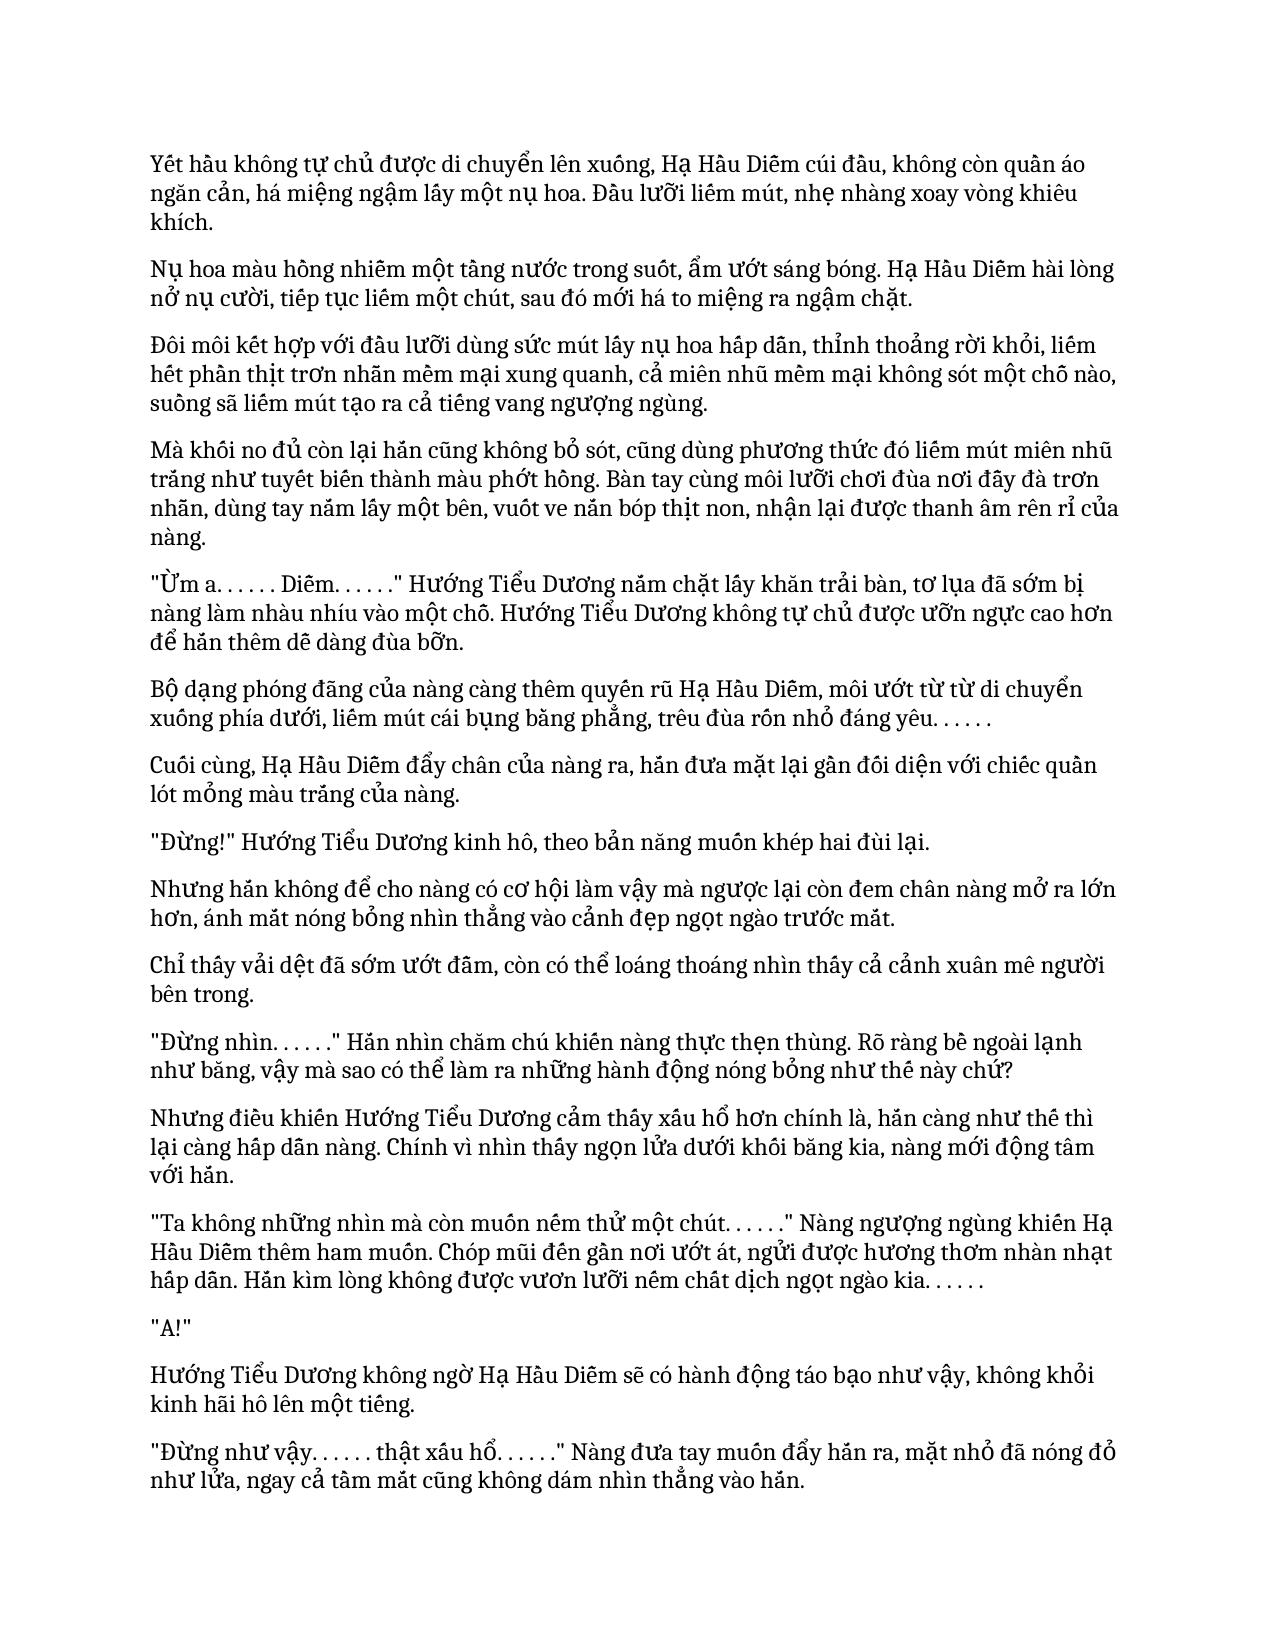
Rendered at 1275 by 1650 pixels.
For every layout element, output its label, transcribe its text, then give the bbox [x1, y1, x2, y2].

text Bộ dạng phóng đãng của nàng càng thêm quyến rũ Hạ Hầu Diễm, môi ướt từ từ di chuyển xuống phía dưới, liếm mút cái bụng bằng phẳng, trêu đùa rốn nhỏ đáng yêu. . . . . . [150, 675, 1125, 732]
text Cuối cùng, Hạ Hầu Diễm đẩy chân của nàng ra, hắn đưa mặt lại gần đối diện với chiếc quần lót mỏng màu trắng của nàng. [150, 751, 1125, 809]
text "Đừng!" Hướng Tiểu Dương kinh hô, theo bản năng muốn khép hai đùi lại. [150, 827, 1125, 856]
text Nhưng điều khiến Hướng Tiểu Dương cảm thấy xấu hổ hơn chính là, hắn càng như thế thì lại càng hấp dẫn nàng. Chính vì nhìn thấy ngọn lửa dưới khối băng kia, nàng mới động tâm với hắn. [150, 1104, 1125, 1190]
text "A!" [150, 1314, 1125, 1342]
text Nhưng hắn không để cho nàng có cơ hội làm vậy mà ngược lại còn đem chân nàng mở ra lớn hơn, ánh mắt nóng bỏng nhìn thẳng vào cảnh đẹp ngọt ngào trước mắt. [150, 875, 1125, 932]
text "Đừng như vậy. . . . . . thật xấu hổ. . . . . ." Nàng đưa tay muốn đẩy hắn ra, mặt nhỏ đã nóng đỏ như lửa, ngay cả tầm mắt cũng không dám nhìn thẳng vào hắn. [150, 1437, 1125, 1495]
text Đôi môi kết hợp với đầu lưỡi dùng sức mút lấy nụ hoa hấp dẫn, thỉnh thoảng rời khỏi, liếm hết phần thịt trơn nhẵn mềm mại xung quanh, cả miên nhũ mềm mại không sót một chỗ nào, suồng sã liếm mút tạo ra cả tiếng vang ngượng ngùng. [150, 331, 1125, 417]
text "Ta không những nhìn mà còn muốn nếm thử một chút. . . . . ." Nàng ngượng ngùng khiến Hạ Hầu Diễm thêm ham muốn. Chóp mũi đến gần nơi ướt át, ngửi được hương thơm nhàn nhạt hấp dẫn. Hắn kìm lòng không được vươn lưỡi nếm chất dịch ngọt ngào kia. . . . . . [150, 1209, 1125, 1295]
text "Ừm a. . . . . . Diễm. . . . . ." Hướng Tiểu Dương nắm chặt lấy khăn trải bàn, tơ lụa đã sớm bị nàng làm nhàu nhíu vào một chỗ. Hướng Tiểu Dương không tự chủ được ưỡn ngực cao hơn để hắn thêm dễ dàng đùa bỡn. [150, 570, 1125, 656]
text Nụ hoa màu hồng nhiễm một tầng nước trong suốt, ẩm ướt sáng bóng. Hạ Hầu Diễm hài lòng nở nụ cười, tiếp tục liếm một chút, sau đó mới há to miệng ra ngậm chặt. [150, 255, 1125, 312]
text Hướng Tiểu Dương không ngờ Hạ Hầu Diễm sẽ có hành động táo bạo như vậy, không khỏi kinh hãi hô lên một tiếng. [150, 1361, 1125, 1419]
text Yết hầu không tự chủ được di chuyển lên xuống, Hạ Hầu Diễm cúi đầu, không còn quần áo ngăn cản, há miệng ngậm lấy một nụ hoa. Đầu lưỡi liếm mút, nhẹ nhàng xoay vòng khiêu khích. [150, 150, 1125, 236]
text Chỉ thấy vải dệt đã sớm ướt đẫm, còn có thể loáng thoáng nhìn thấy cả cảnh xuân mê người bên trong. [150, 951, 1125, 1009]
text "Đừng nhìn. . . . . ." Hắn nhìn chăm chú khiến nàng thực thẹn thùng. Rõ ràng bề ngoài lạnh như băng, vậy mà sao có thể làm ra những hành động nóng bỏng như thế này chứ? [150, 1027, 1125, 1085]
text Mà khối no đủ còn lại hắn cũng không bỏ sót, cũng dùng phương thức đó liếm mút miên nhũ trắng như tuyết biến thành màu phớt hồng. Bàn tay cùng môi lưỡi chơi đùa nơi đẫy đà trơn nhẵn, dùng tay nắm lấy một bên, vuốt ve nắn bóp thịt non, nhận lại được thanh âm rên rỉ của nàng. [150, 436, 1125, 551]
